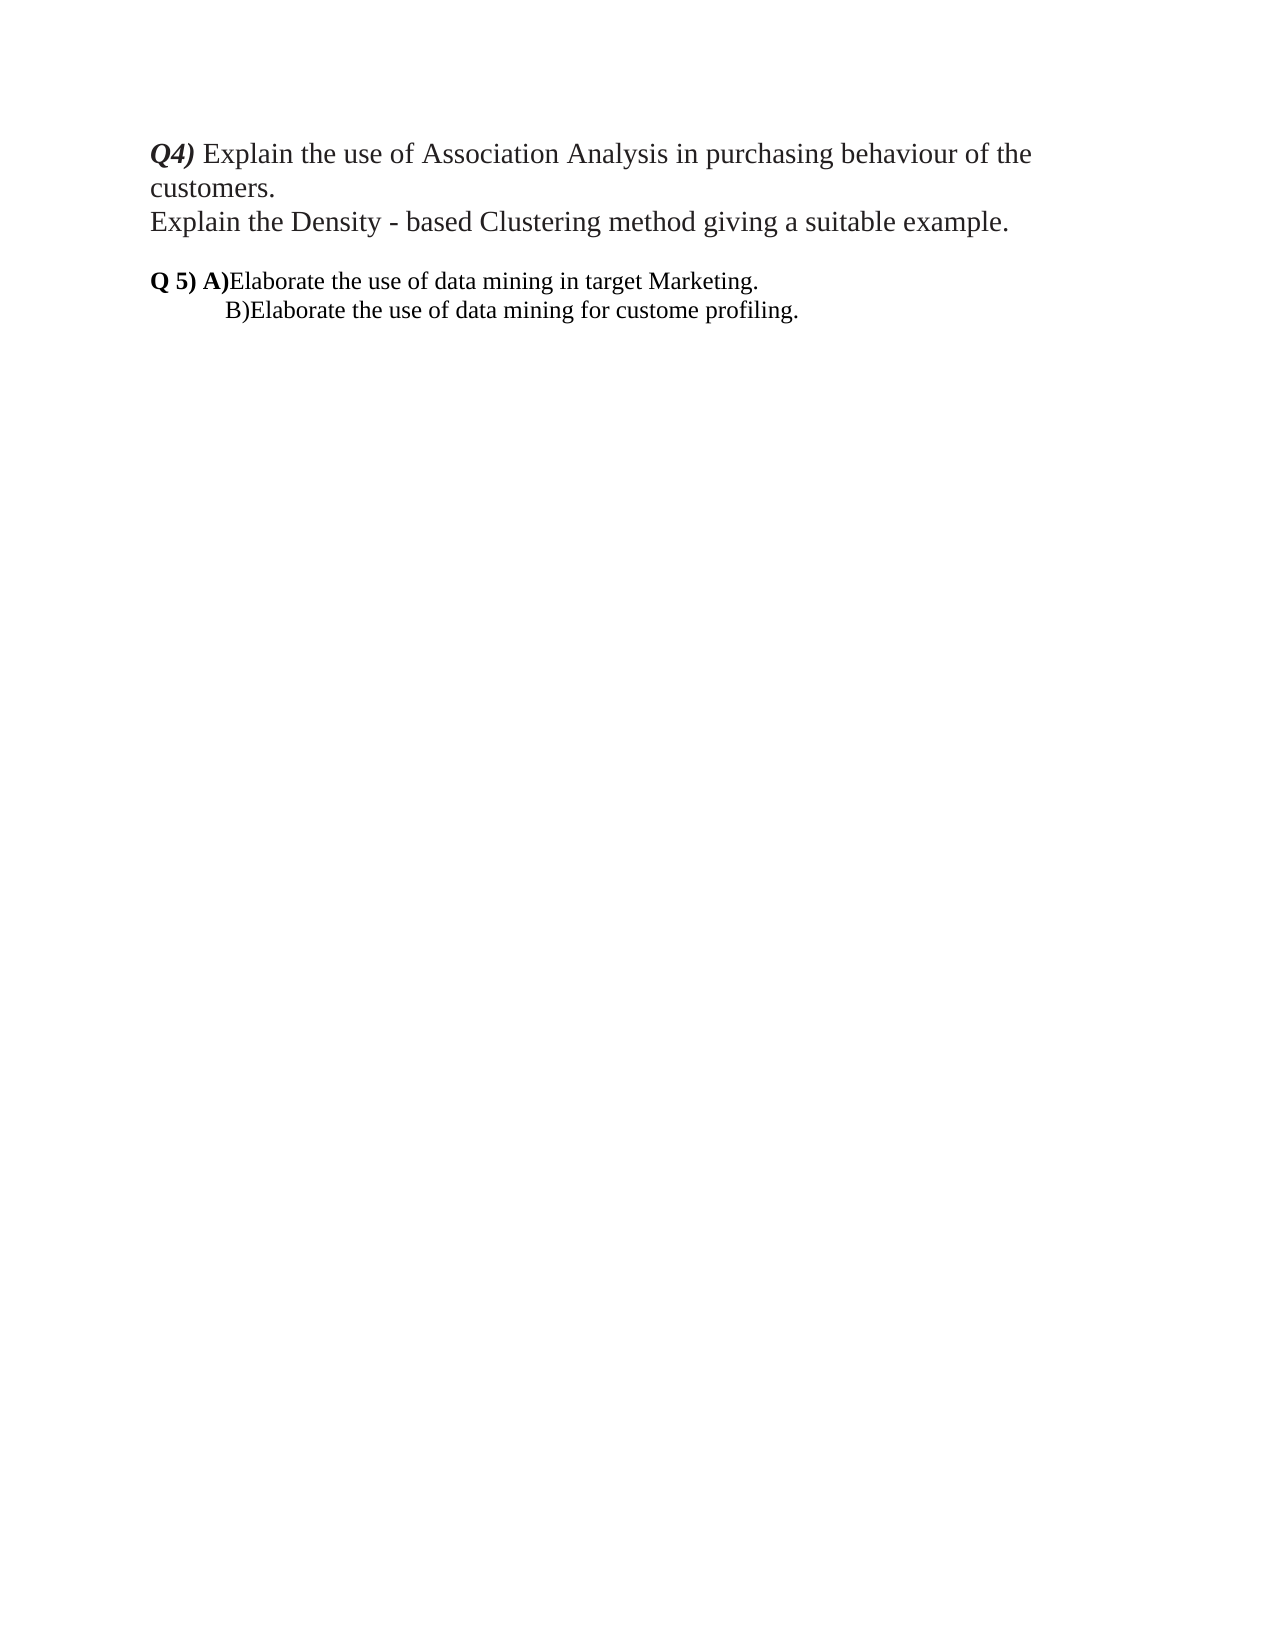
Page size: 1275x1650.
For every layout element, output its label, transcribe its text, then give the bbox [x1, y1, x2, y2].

text Explain the Density - based Clustering method giving a suitable example. [150, 204, 1125, 237]
text B)Elaborate the use of data mining for custome profiling. [150, 295, 1125, 323]
text Q4) Explain the use of Association Analysis in purchasing behaviour of the customers. [150, 137, 1125, 204]
text Q 5) A)Elaborate the use of data mining in target Marketing. [150, 266, 1125, 295]
